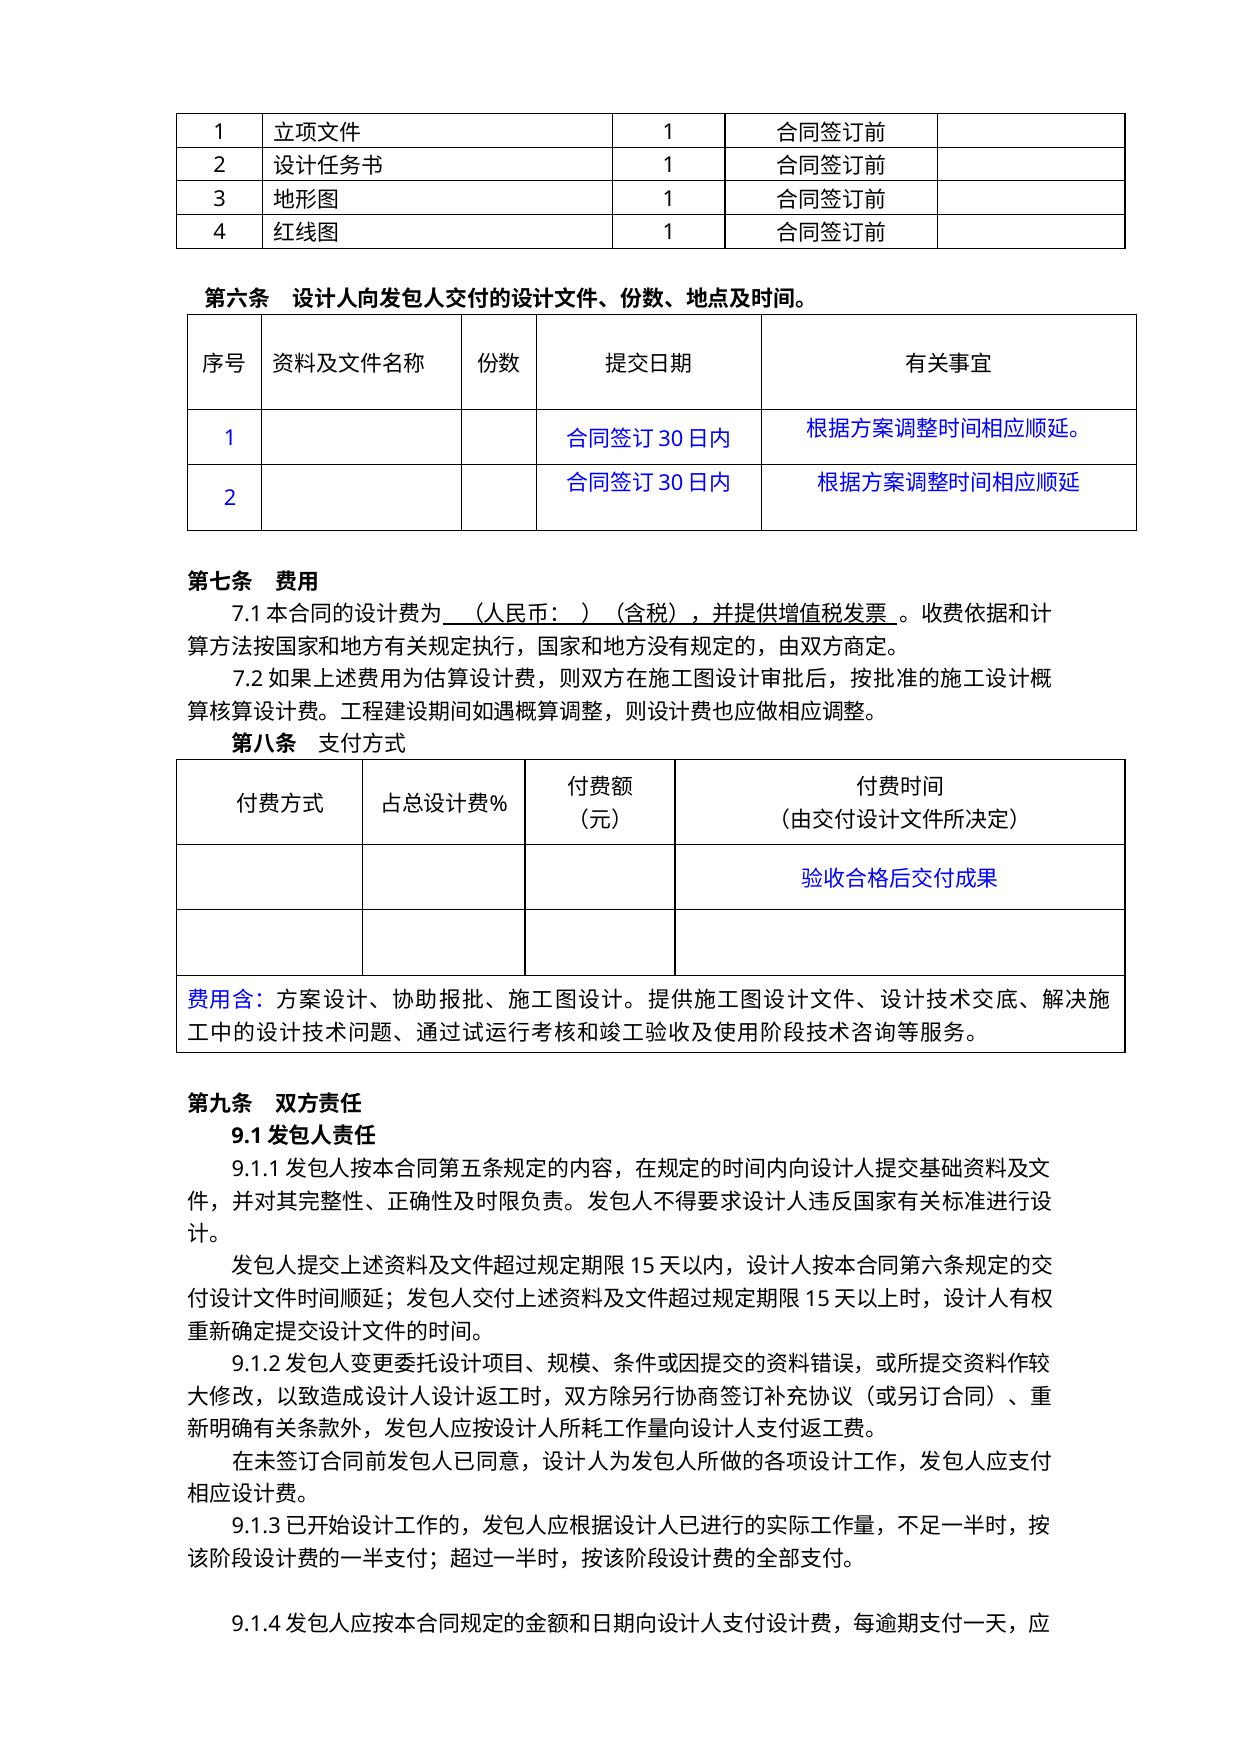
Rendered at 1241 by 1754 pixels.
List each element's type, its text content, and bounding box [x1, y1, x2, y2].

table_cell 合同签订30日内 [537, 410, 761, 464]
text 第八条 支付方式 [187, 726, 1053, 758]
text 9.1发包人责任 [187, 1118, 1053, 1151]
table_cell 1 [613, 215, 724, 247]
table_cell 2 [177, 148, 262, 180]
table_cell [462, 465, 536, 530]
text 9.1.3已开始设计工作的，发包人应根据设计人已进行的实际工作量，不足一半时，按该阶段设计费的一半支付；超过一半时，按该阶段设计费的全部支付。 [187, 1508, 1053, 1573]
table_cell 地形图 [263, 181, 612, 214]
table_header 序号 [188, 315, 261, 409]
table_header 提交日期 [537, 315, 761, 409]
text 第六条 设计人向发包人交付的设计文件、份数、地点及时间。 [187, 281, 1053, 313]
text 第九条 双方责任 [187, 1086, 1053, 1118]
table_cell 1 [613, 148, 724, 180]
table_cell 费用含：方案设计、协助报批、施工图设计。提供施工图设计文件、设计技术交底、解决施工中的设计技术问题、通过试运行考核和竣工验收及使用阶段技术咨询等服务。 [177, 976, 1124, 1052]
table_cell [676, 910, 1124, 975]
table_cell 立项文件 [263, 114, 612, 147]
table_cell [177, 910, 362, 975]
table_cell [526, 845, 674, 909]
table_cell 合同签订前 [726, 215, 937, 247]
text 第七条 费用 [187, 563, 1053, 596]
table_cell 合同签订30日内 [537, 465, 761, 530]
table_cell 合同签订前 [726, 114, 937, 147]
text 7.1本合同的设计费为 （人民币： ）（含税），并提供增值税发票 。收费依据和计算方法按国家和地方有关规定执行，国家和地方没有规定的，由双方商定。 [187, 596, 1053, 661]
table_cell [177, 845, 362, 909]
text 在未签订合同前发包人已同意，设计人为发包人所做的各项设计工作，发包人应支付相应设计费。 [187, 1443, 1053, 1508]
table_cell 1 [613, 181, 724, 214]
table_cell 1 [188, 410, 261, 464]
table_cell [526, 910, 674, 975]
table_cell [262, 410, 461, 464]
table_cell 验收合格后交付成果 [676, 845, 1124, 909]
table_cell [938, 148, 1124, 180]
table_header 付费方式 [177, 760, 362, 843]
table_cell 3 [177, 181, 262, 214]
table_cell 1 [613, 114, 724, 147]
table_cell 2 [188, 465, 261, 530]
table_header 付费时间 （由交付设计文件所决定） [676, 760, 1124, 843]
table_cell 1 [177, 114, 262, 147]
text 9.1.2发包人变更委托设计项目、规模、条件或因提交的资料错误，或所提交资料作较大修改，以致造成设计人设计返工时，双方除另行协商签订补充协议（或另订合同）、重新明确有关条款外，发包人应按设计人所耗工作量向设计人支付返工费。 [187, 1346, 1053, 1443]
table_cell 设计任务书 [263, 148, 612, 180]
table_cell 根据方案调整时间相应顺延 [762, 465, 1136, 530]
table_header 有关事宜 [762, 315, 1136, 409]
table_cell 合同签订前 [726, 148, 937, 180]
table_header 付费额（元） [526, 760, 674, 843]
table_cell [363, 845, 524, 909]
table_header 份数 [462, 315, 536, 409]
table_cell [462, 410, 536, 464]
table_header 占总设计费% [363, 760, 524, 843]
table_cell [363, 910, 524, 975]
text 发包人提交上述资料及文件超过规定期限15天以内，设计人按本合同第六条规定的交付设计文件时间顺延；发包人交付上述资料及文件超过规定期限15天以上时，设计人有权重新确定提交设计文件的时间。 [187, 1248, 1053, 1346]
text 9.1.1发包人按本合同第五条规定的内容，在规定的时间内向设计人提交基础资料及文件，并对其完整性、正确性及时限负责。发包人不得要求设计人违反国家有关标准进行设计。 [187, 1151, 1053, 1248]
text 7.2如果上述费用为估算设计费，则双方在施工图设计审批后，按批准的施工设计概算核算设计费。工程建设期间如遇概算调整，则设计费也应做相应调整。 [187, 661, 1053, 726]
table_cell [938, 114, 1124, 147]
table_header 资料及文件名称 [262, 315, 461, 409]
table_cell 合同签订前 [726, 181, 937, 214]
table_cell 红线图 [263, 215, 612, 247]
table_cell [938, 181, 1124, 214]
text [187, 1606, 1053, 1638]
table_cell [938, 215, 1124, 247]
table_cell 4 [177, 215, 262, 247]
table_cell [262, 465, 461, 530]
table_cell 根据方案调整时间相应顺延。 [762, 410, 1136, 464]
